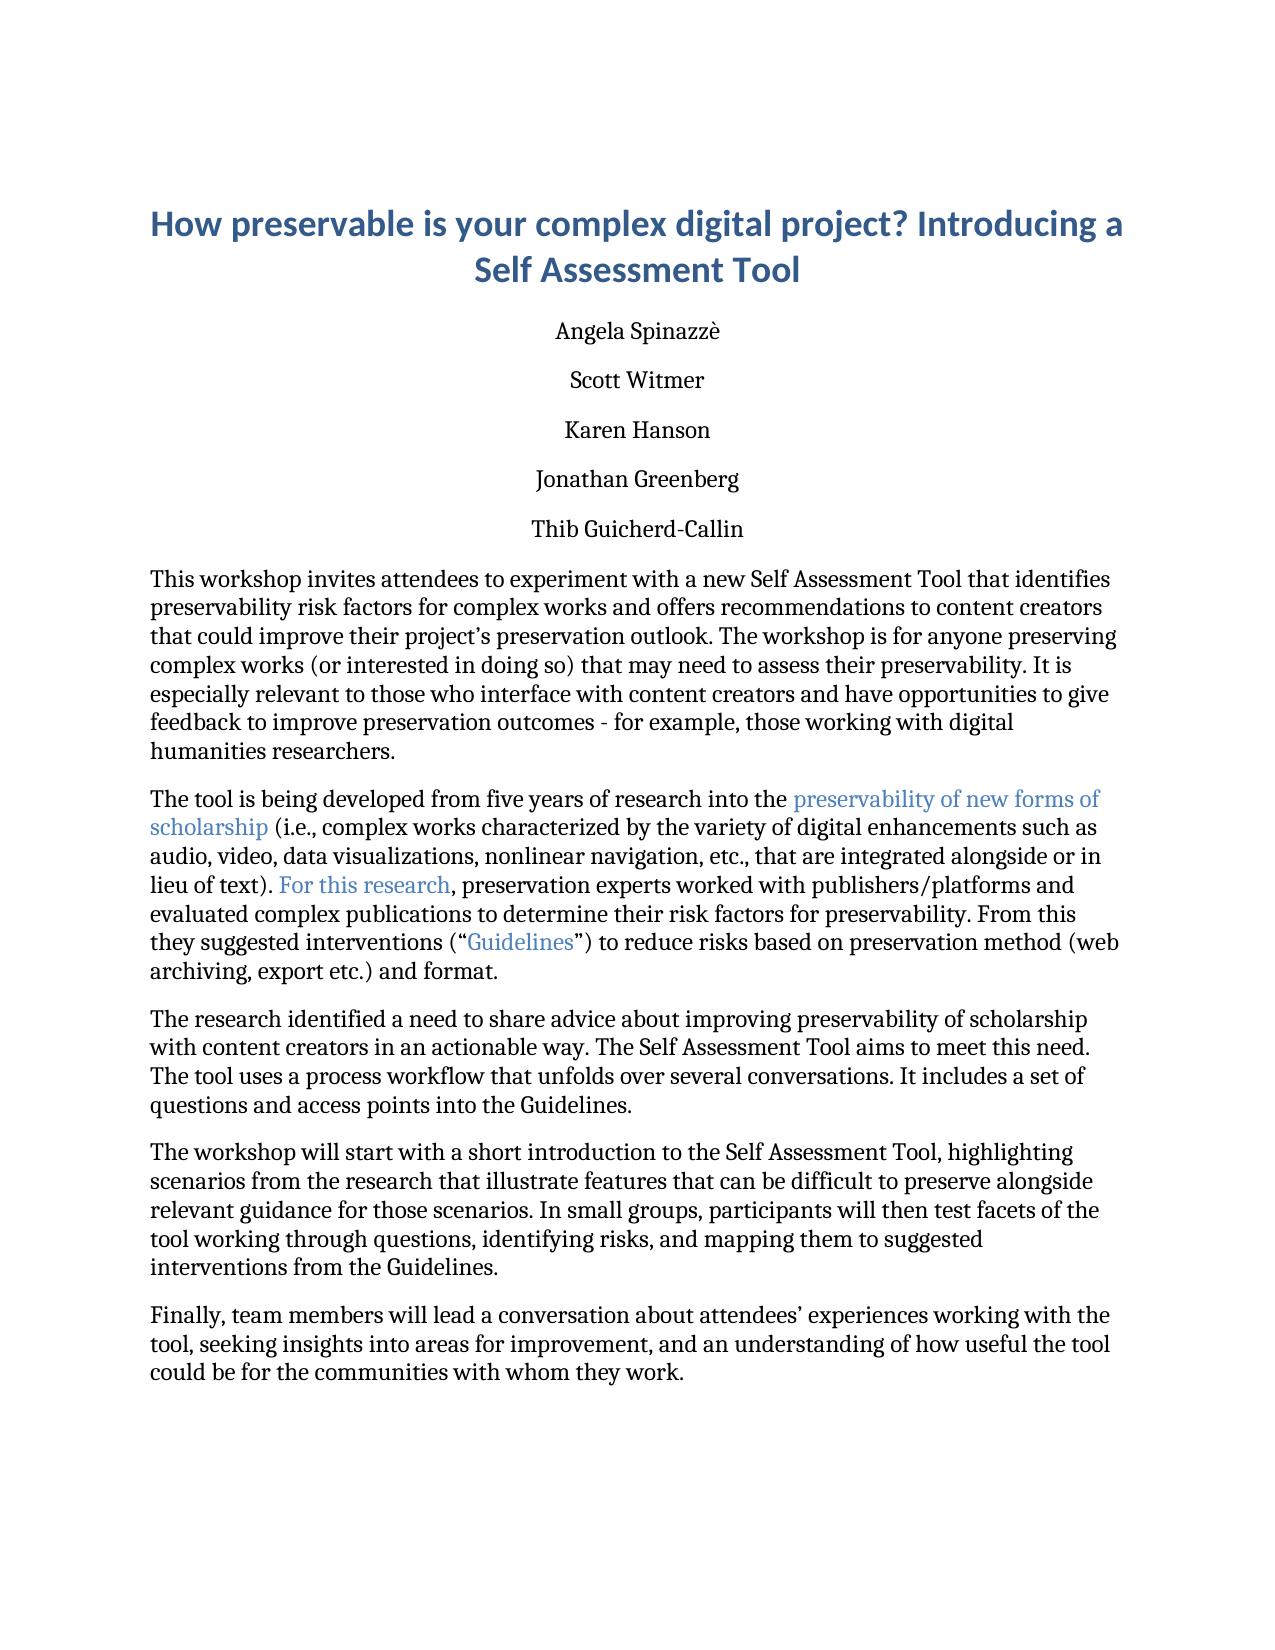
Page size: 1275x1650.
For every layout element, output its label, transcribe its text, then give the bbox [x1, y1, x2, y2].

text Thib Guicherd-Callin [150, 515, 1125, 544]
title How preservable is your complex digital project? Introducing a Self Assessment Tool [150, 200, 1125, 292]
text Angela Spinazzè [150, 317, 1125, 345]
text Finally, team members will lead a conversation about attendees’ experiences working with the tool, seeking insights into areas for improvement, and an understanding of how useful the tool could be for the communities with whom they work. [150, 1301, 1125, 1387]
text The tool is being developed from five years of research into the preservability of new forms of scholarship (i.e., complex works characterized by the variety of digital enhancements such as audio, video, data visualizations, nonlinear navigation, etc., that are integrated alongside or in lieu of text). For this research, preservation experts worked with publishers/platforms and evaluated complex publications to determine their risk factors for preservability. From this they suggested interventions (“Guidelines”) to reduce risks based on preservation method (web archiving, export etc.) and format. [150, 784, 1125, 986]
text Karen Hanson [150, 416, 1125, 444]
text The research identified a need to share advice about improving preservability of scholarship with content creators in an actionable way. The Self Assessment Tool aims to meet this need. The tool uses a process workflow that unfolds over several conversations. It includes a set of questions and access points into the Guidelines. [150, 1004, 1125, 1119]
text This workshop invites attendees to experiment with a new Self Assessment Tool that identifies preservability risk factors for complex works and offers recommendations to content creators that could improve their project’s preservation outlook. The workshop is for anyone preserving complex works (or interested in doing so) that may need to assess their preservability. It is especially relevant to those who interface with content creators and have opportunities to give feedback to improve preservation outcomes - for example, those working with digital humanities researchers. [150, 564, 1125, 766]
text Jonathan Greenberg [150, 465, 1125, 494]
text The workshop will start with a short introduction to the Self Assessment Tool, highlighting scenarios from the research that illustrate features that can be difficult to preserve alongside relevant guidance for those scenarios. In small groups, participants will then test facets of the tool working through questions, identifying risks, and mapping them to suggested interventions from the Guidelines. [150, 1138, 1125, 1282]
text Scott Witmer [150, 366, 1125, 395]
